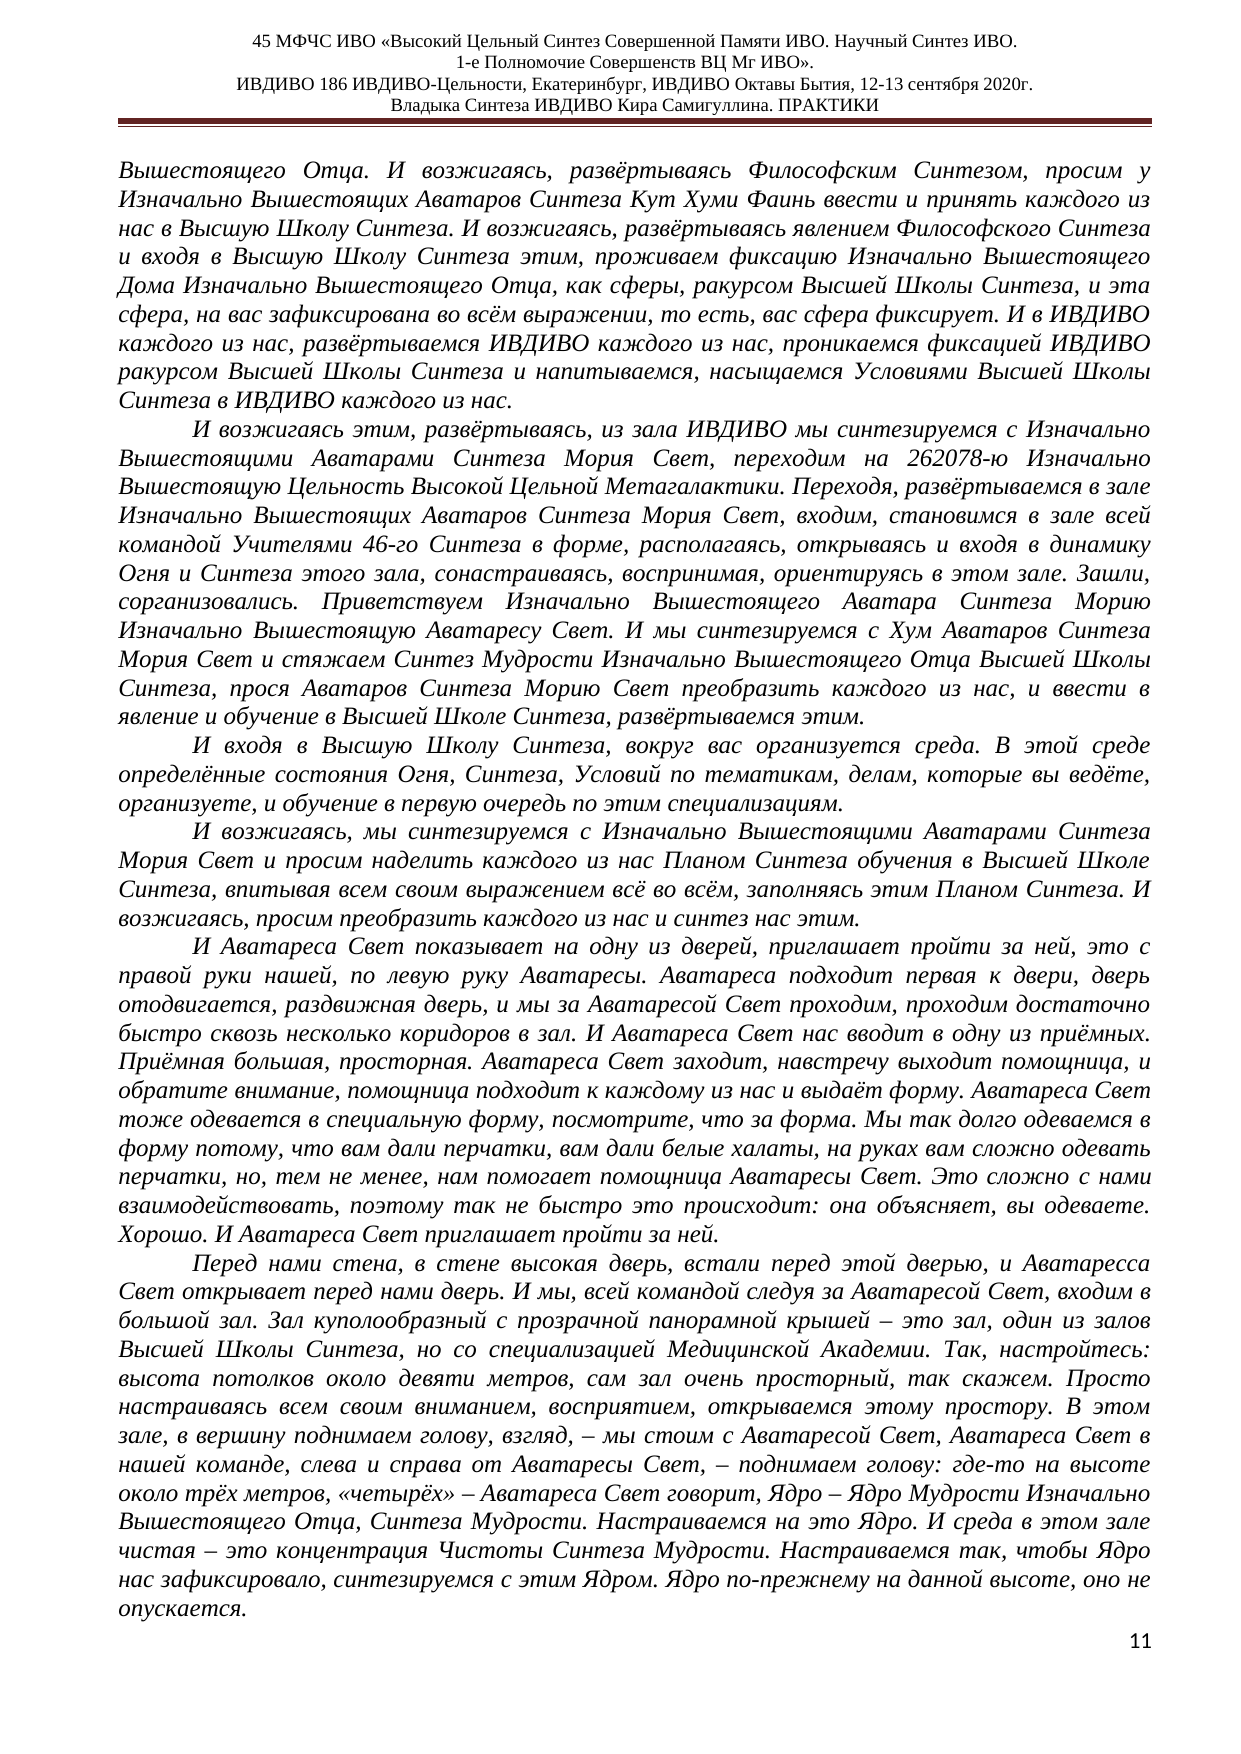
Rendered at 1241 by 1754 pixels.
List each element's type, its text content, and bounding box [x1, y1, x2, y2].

text И входя в Высшую Школу Синтеза, вокруг вас организуется среда. В этой среде определённые состояния Огня, Синтеза, Условий по тематикам, делам, которые вы ведёте, организуете, и обучение в первую очередь по этим специализациям. [118, 730, 1152, 816]
text И возжигаясь, мы синтезируемся с Изначально Вышестоящими Аватарами Синтеза Мория Свет и просим наделить каждого из нас Планом Синтеза обучения в Высшей Школе Синтеза, впитывая всем своим выражением всё во всём, заполняясь этим Планом Синтеза. И возжигаясь, просим преобразить каждого из нас и синтез нас этим. [118, 816, 1152, 931]
text И Аватареса Свет показывает на одну из дверей, приглашает пройти за ней, это с правой руки нашей, по левую руку Аватаресы. Аватареса подходит первая к двери, дверь отодвигается, раздвижная дверь, и мы за Аватаресой Свет проходим, проходим достаточно быстро сквозь несколько коридоров в зал. И Аватареса Свет нас вводит в одну из приёмных. Приёмная большая, просторная. Аватареса Свет заходит, навстречу выходит помощница, и обратите внимание, помощница подходит к каждому из нас и выдаёт форму. Аватареса Свет тоже одевается в специальную форму, посмотрите, что за форма. Мы так долго одеваемся в форму потому, что вам дали перчатки, вам дали белые халаты, на руках вам сложно одевать перчатки, но, тем не менее, нам помогает помощница Аватаресы Свет. Это сложно c нами взаимодействовать, поэтому так не быстро это происходит: она объясняет, вы одеваете. Хорошо. И Аватареса Свет приглашает пройти за ней. [118, 931, 1152, 1248]
text Перед нами стена, в стене высокая дверь, встали перед этой дверью, и Аватаресса Свет открывает перед нами дверь. И мы, всей командой следуя за Аватаресой Свет, входим в большой зал. Зал куполообразный с прозрачной панорамной крышей – это зал, один из залов Высшей Школы Синтеза, но со специализацией Медицинской Академии. Так, настройтесь: высота потолков около девяти метров, сам зал очень просторный, так скажем. Просто настраиваясь всем своим вниманием, восприятием, открываемся этому простору. В этом зале, в вершину поднимаем голову, взгляд, – мы стоим с Аватаресой Свет, Аватареса Свет в нашей команде, слева и справа от Аватаресы Свет, – поднимаем голову: где-то на высоте около трёх метров, «четырёх» – Аватареса Свет говорит, Ядро – Ядро Мудрости Изначально Вышестоящего Отца, Синтеза Мудрости. Настраиваемся на это Ядро. И среда в этом зале чистая – это концентрация Чистоты Синтеза Мудрости. Настраиваемся так, чтобы Ядро нас зафиксировало, синтезируемся с этим Ядром. Ядро по-прежнему на данной высоте, оно не опускается. [118, 1248, 1152, 1621]
text И возжигаясь этим, развёртываясь, из зала ИВДИВО мы синтезируемся с Изначально Вышестоящими Аватарами Синтеза Мория Свет, переходим на 262078-ю Изначально Вышестоящую Цельность Высокой Цельной Метагалактики. Переходя, развёртываемся в зале Изначально Вышестоящих Аватаров Синтеза Мория Свет, входим, становимся в зале всей командой Учителями 46-го Синтеза в форме, располагаясь, открываясь и входя в динамику Огня и Синтеза этого зала, сонастраиваясь, воспринимая, ориентируясь в этом зале. Зашли, сорганизовались. Приветствуем Изначально Вышестоящего Аватара Синтеза Морию Изначально Вышестоящую Аватаресу Свет. И мы синтезируемся с Хум Аватаров Синтеза Мория Свет и стяжаем Синтез Мудрости Изначально Вышестоящего Отца Высшей Школы Синтеза, прося Аватаров Синтеза Морию Свет преобразить каждого из нас, и ввести в явление и обучение в Высшей Школе Синтеза, развёртываемся этим. [118, 414, 1152, 730]
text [118, 155, 1152, 414]
